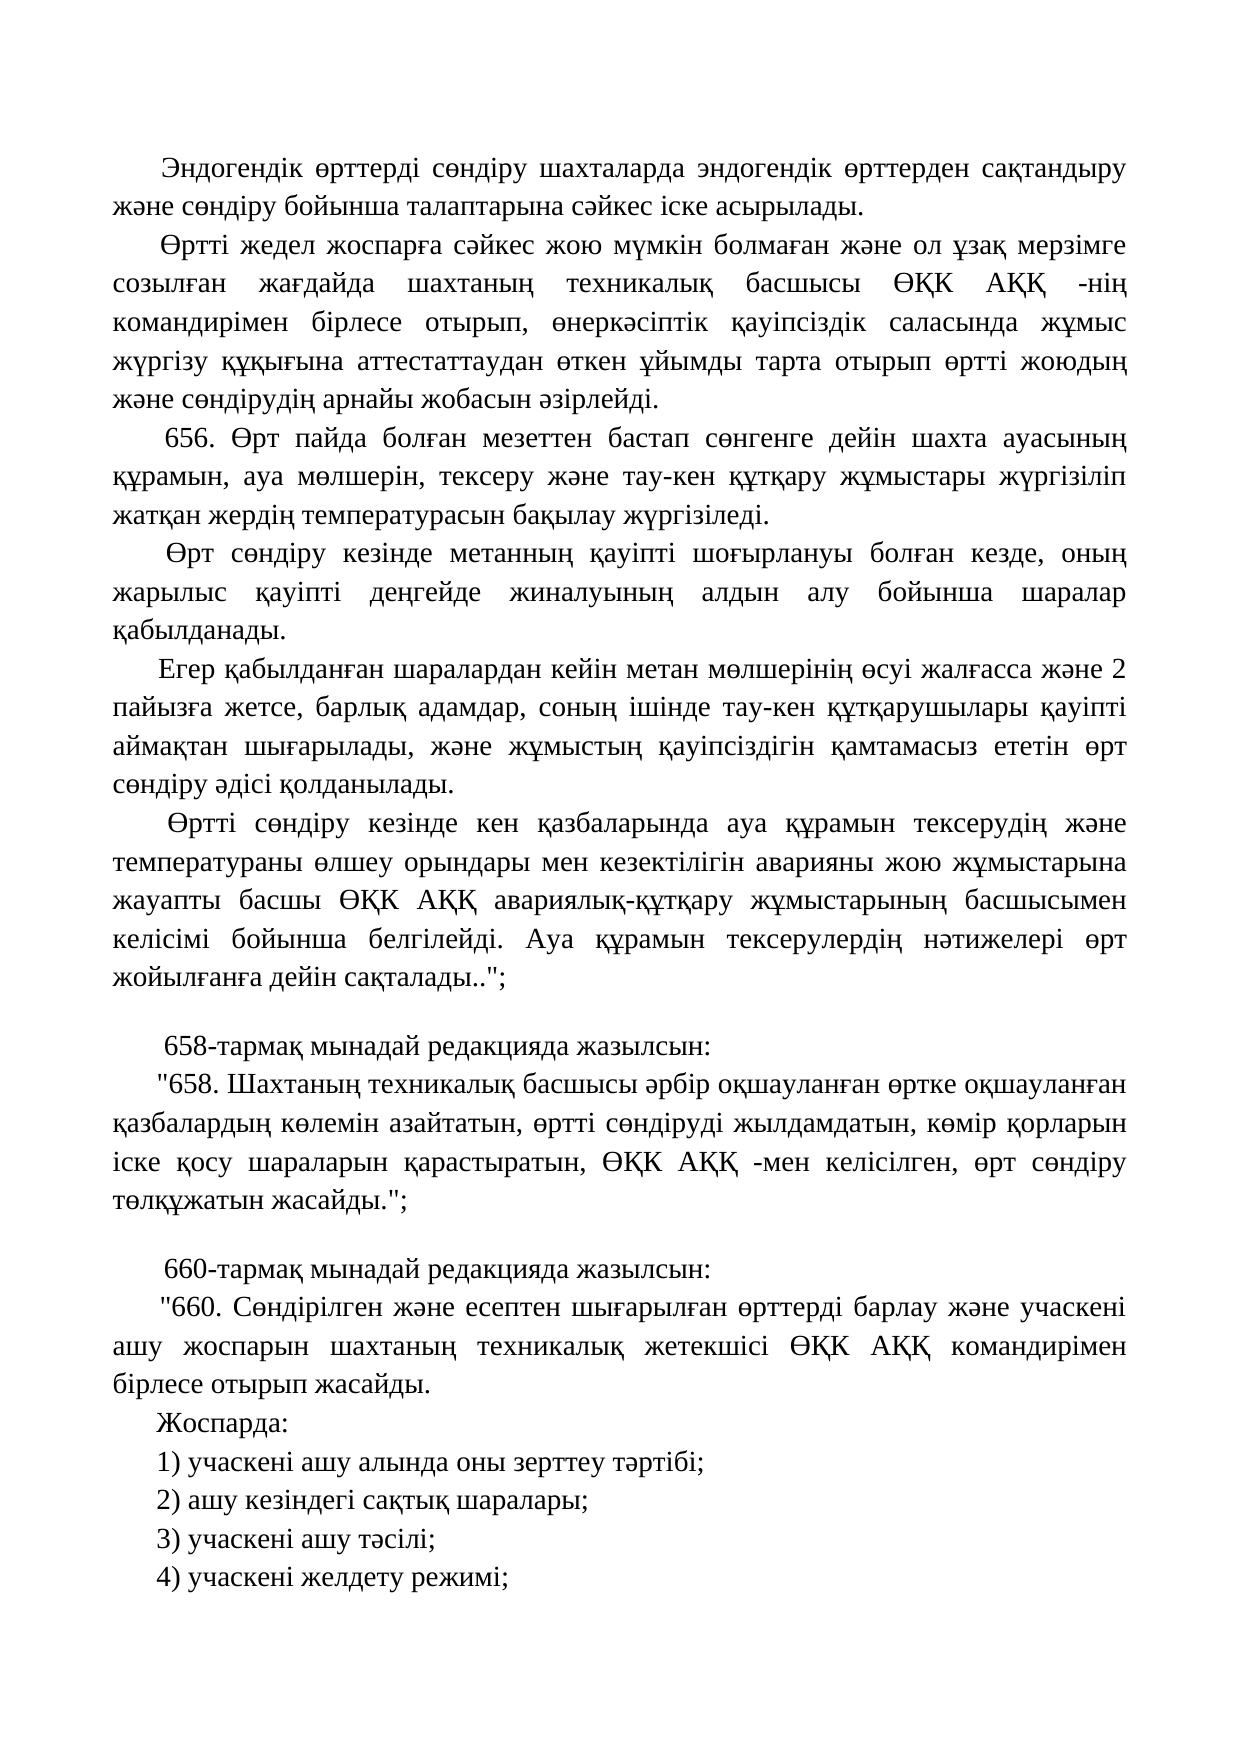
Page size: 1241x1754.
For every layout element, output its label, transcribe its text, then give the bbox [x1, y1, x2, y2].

text "660. Сөндірілген және есептен шығарылған өрттерді барлау және учаскені ашу жоспарын шахтаның техникалық жетекшісі ӨҚК АҚҚ командирімен бірлесе отырып жасайды. [112, 1289, 1128, 1400]
text 2) ашу кезіндегі сақтық шаралары; [112, 1482, 1128, 1516]
text Өрт сөндіру кезінде метанның қауіпті шоғырлануы болған кезде, оның жарылыс қауіпті деңгейде жиналуының алдын алу бойынша шаралар қабылданады. [112, 535, 1128, 646]
text Өртті жедел жоспарға сәйкес жою мүмкін болмаған және ол ұзақ мерзімге созылған жағдайда шахтаның техникалық басшысы ӨҚК АҚҚ -нің командирімен бірлесе отырып, өнеркәсіптік қауіпсіздік саласында жұмыс жүргізу құқығына аттестаттаудан өткен ұйымды тарта отырып өртті жоюдың және сөндірудің арнайы жобасын әзірлейді. [112, 227, 1128, 415]
text Эндогендік өрттерді сөндіру шахталарда эндогендік өрттерден сақтандыру және сөндіру бойынша талаптарына сәйкес іске асырылады. [112, 150, 1128, 222]
text 658-тармақ мынадай редакцияда жазылсын: [112, 1028, 1128, 1062]
text 656. Өрт пайда болған мезеттен бастап сөнгенге дейін шахта ауасының құрамын, ауа мөлшерін, тексеру және тау-кен құтқару жұмыстары жүргізіліп жатқан жердің температурасын бақылау жүргізіледі. [112, 420, 1128, 530]
text 3) учаскені ашу тәсілі; [112, 1521, 1128, 1554]
text 4) учаскені желдету режимі; [112, 1559, 1128, 1593]
text Өртті сөндіру кезінде кен қазбаларында ауа құрамын тексерудің және температураны өлшеу орындары мен кезектілігін аварияны жою жұмыстарына жауапты басшы ӨҚК АҚҚ авариялық-құтқару жұмыстарының басшысымен келісімі бойынша белгілейді. Ауа құрамын тексерулердің нәтижелері өрт жойылғанға дейін сақталады.."; [112, 805, 1128, 993]
text Егер қабылданған шаралардан кейін метан мөлшерінің өсуі жалғасса және 2 пайызға жетсе, барлық адамдар, соның ішінде тау-кен құтқарушылары қауіпті аймақтан шығарылады, және жұмыстың қауіпсіздігін қамтамасыз ететін өрт сөндіру әдісі қолданылады. [112, 651, 1128, 800]
text 1) учаскені ашу алында оны зерттеу тәртібі; [112, 1444, 1128, 1477]
text 660-тармақ мынадай редакцияда жазылсын: [112, 1251, 1128, 1284]
text "658. Шахтаның техникалық басшысы әрбір оқшауланған өртке оқшауланған қазбалардың көлемін азайтатын, өртті сөндіруді жылдамдатын, көмір қорларын іске қосу шараларын қарастыратын, ӨҚК АҚҚ -мен келісілген, өрт сөндіру төлқұжатын жасайды."; [112, 1067, 1128, 1216]
text Жоспарда: [112, 1405, 1128, 1439]
